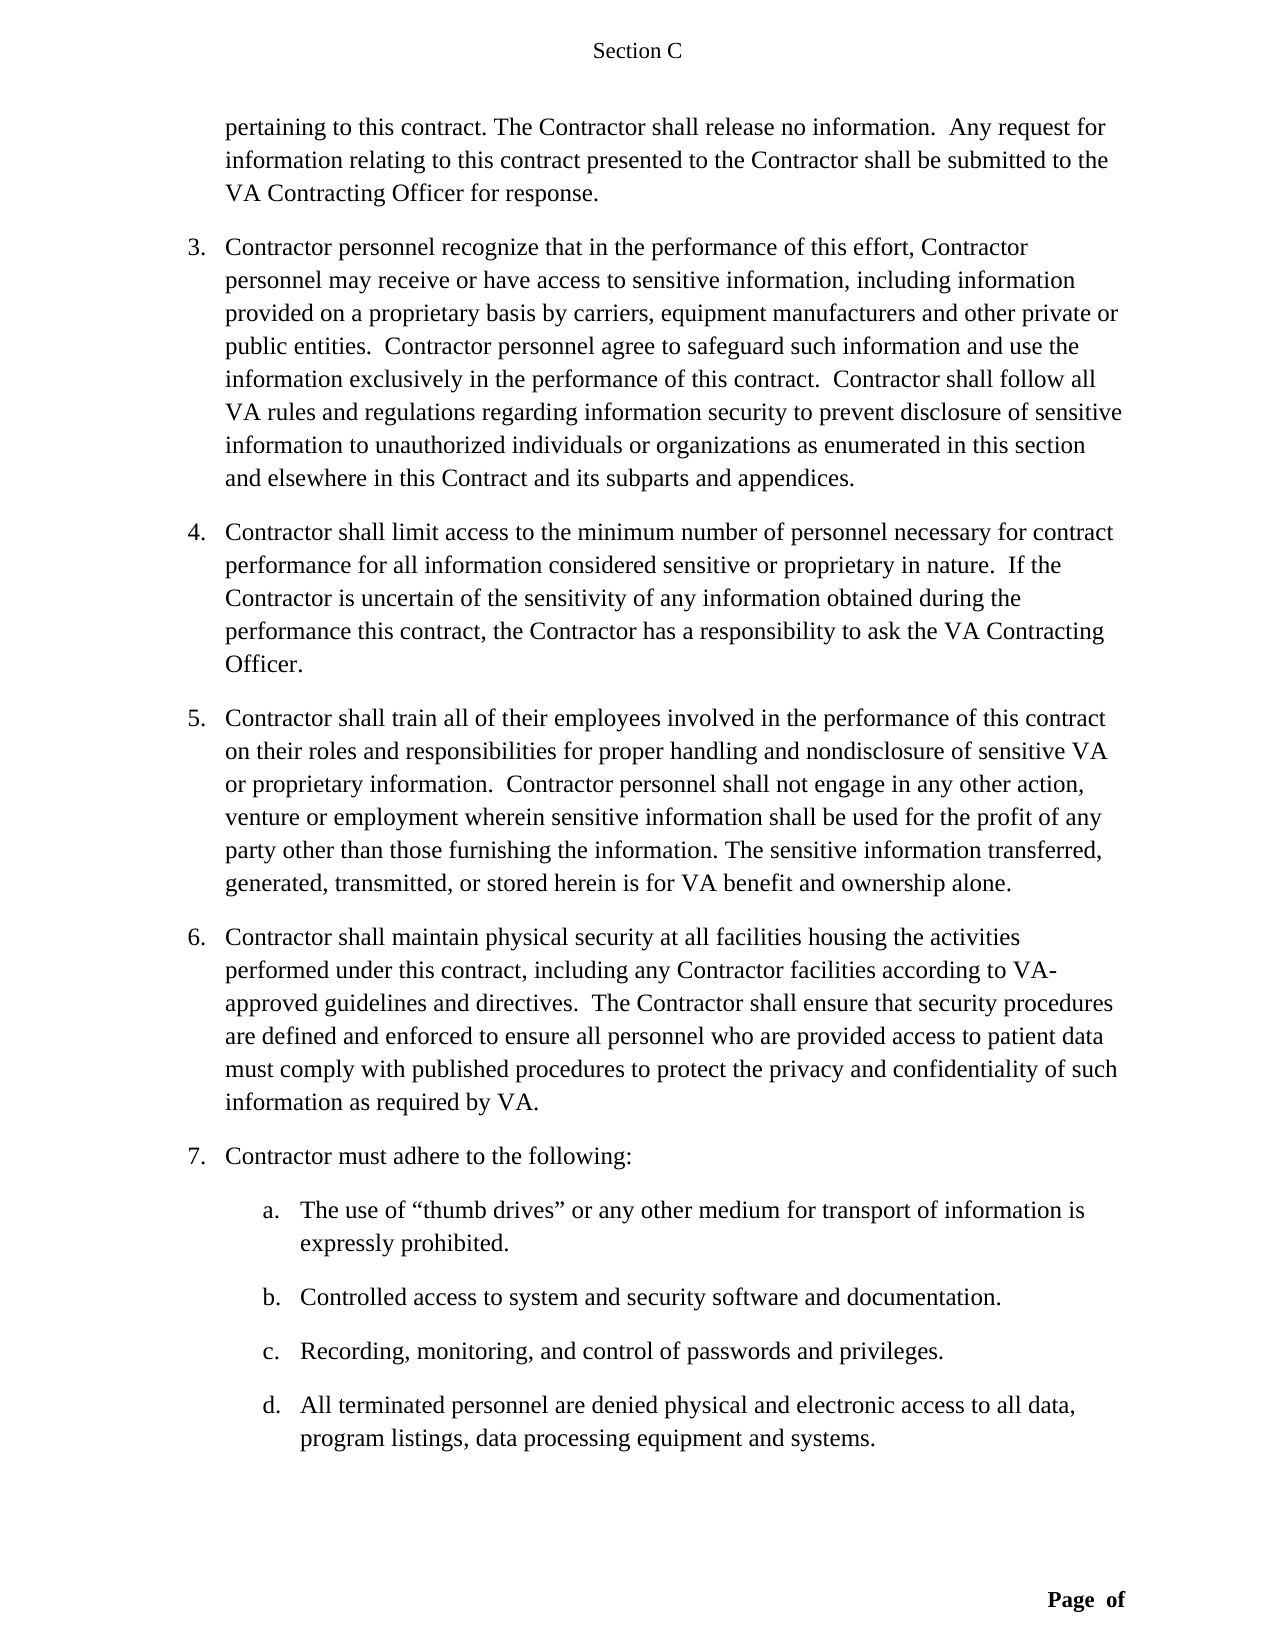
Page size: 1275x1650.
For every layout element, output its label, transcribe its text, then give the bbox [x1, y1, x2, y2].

text 7. Contractor must adhere to the following: [187, 1141, 1125, 1170]
text 6. Contractor shall maintain physical security at all facilities housing the activities performed under this contract, including any Contractor facilities according to VA-approved guidelines and directives. The Contractor shall ensure that security procedures are defined and enforced to ensure all personnel who are provided access to patient data must comply with published procedures to protect the privacy and confidentiality of such information as required by VA. [187, 922, 1125, 1116]
text 3. Contractor personnel recognize that in the performance of this effort, Contractor personnel may receive or have access to sensitive information, including information provided on a proprietary basis by carriers, equipment manufacturers and other private or public entities. Contractor personnel agree to safeguard such information and use the information exclusively in the performance of this contract. Contractor shall follow all VA rules and regulations regarding information security to prevent disclosure of sensitive information to unauthorized individuals or organizations as enumerated in this section and elsewhere in this Contract and its subparts and appendices. [187, 232, 1125, 492]
text a. The use of “thumb drives” or any other medium for transport of information is expressly prohibited. [262, 1195, 1125, 1257]
text 4. Contractor shall limit access to the minimum number of personnel necessary for contract performance for all information considered sensitive or proprietary in nature. If the Contractor is uncertain of the sensitivity of any information obtained during the performance this contract, the Contractor has a responsibility to ask the VA Contracting Officer. [187, 517, 1125, 678]
text b. Controlled access to system and security software and documentation. [262, 1282, 1125, 1311]
text 5. Contractor shall train all of their employees involved in the performance of this contract on their roles and responsibilities for proper handling and nondisclosure of sensitive VA or proprietary information. Contractor personnel shall not engage in any other action, venture or employment wherein sensitive information shall be used for the profit of any party other than those furnishing the information. The sensitive information transferred, generated, transmitted, or stored herein is for VA benefit and ownership alone. [187, 703, 1125, 897]
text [187, 112, 1125, 207]
text c. Recording, monitoring, and control of passwords and privileges. [262, 1336, 1125, 1364]
text d. All terminated personnel are denied physical and electronic access to all data, program listings, data processing equipment and systems. [262, 1390, 1125, 1451]
